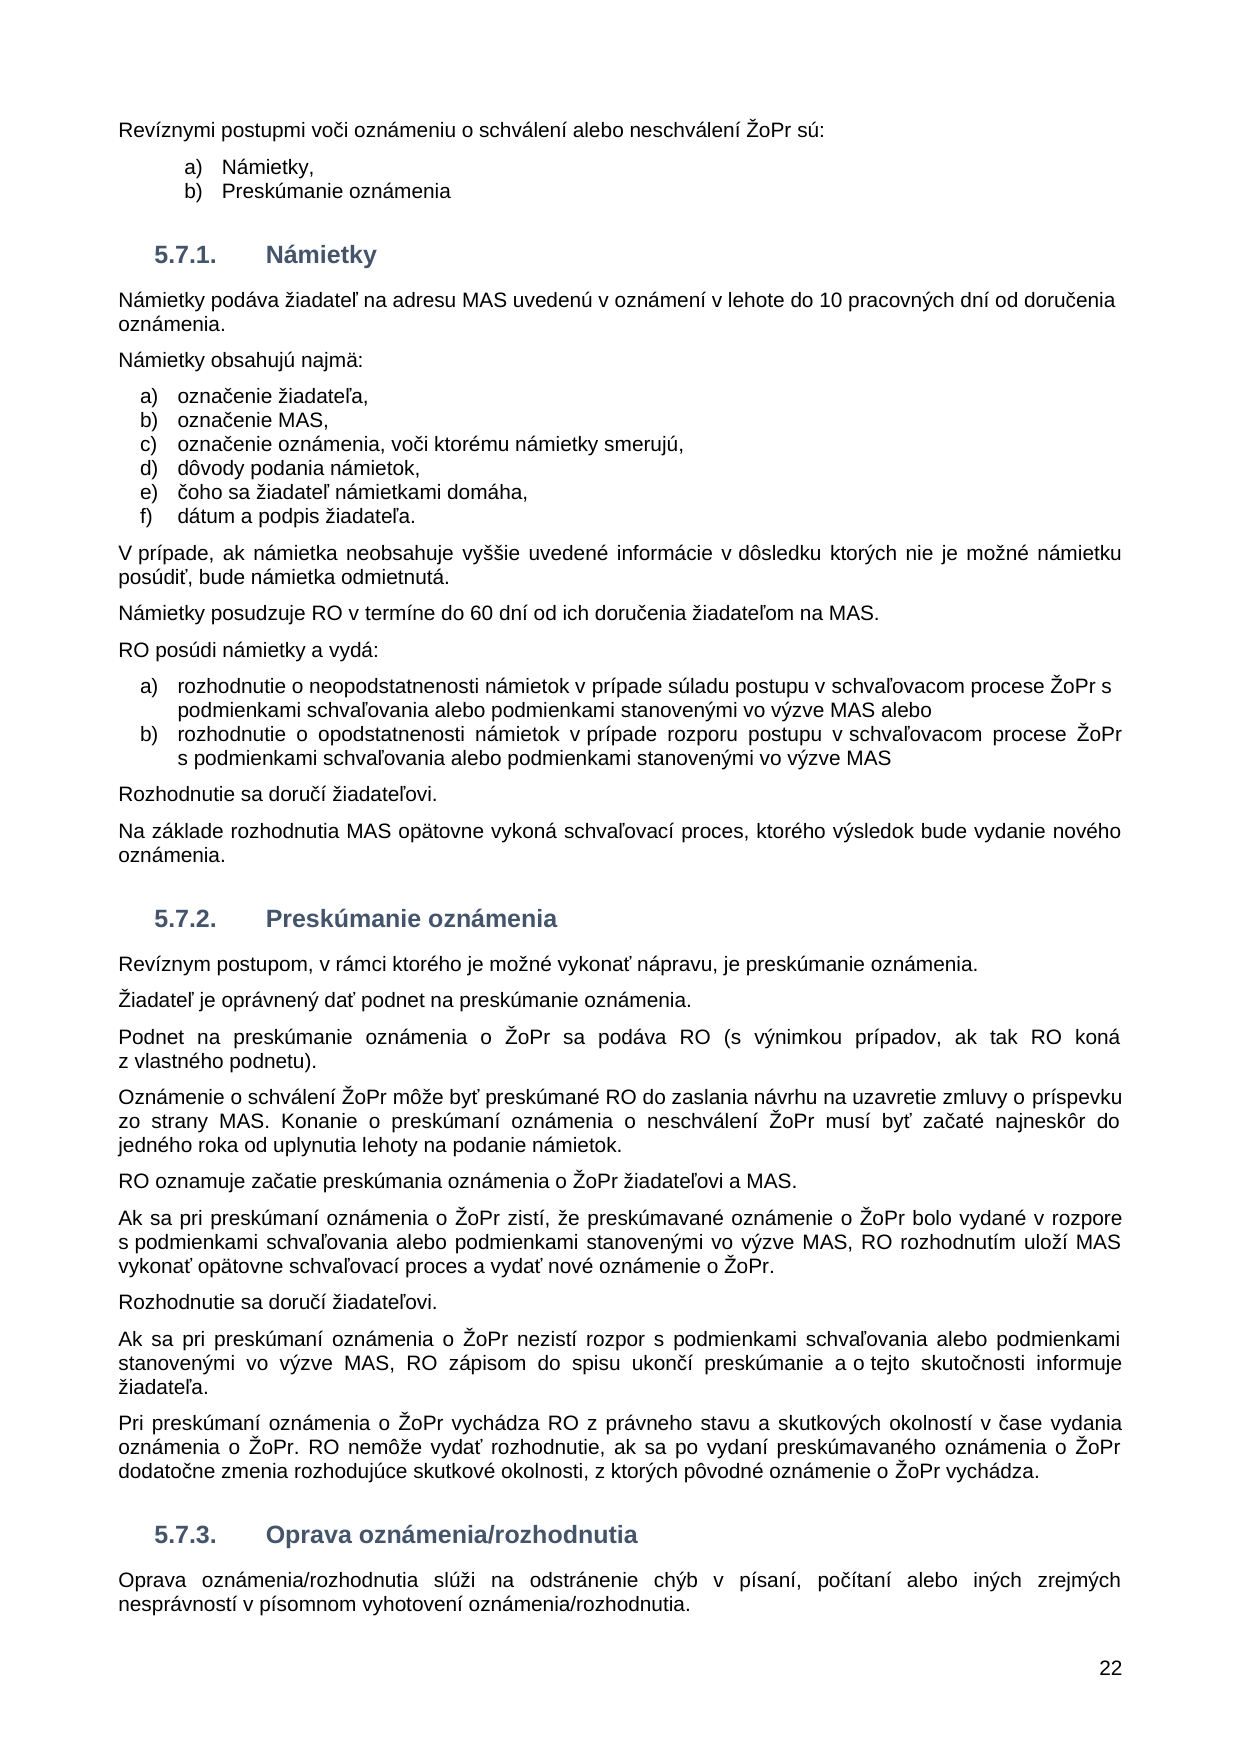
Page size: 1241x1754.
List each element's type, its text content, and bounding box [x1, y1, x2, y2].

text Podnet na preskúmanie oznámenia o ŽoPr sa podáva RO (s výnimkou prípadov, ak tak RO koná z vlastného podnetu). [118, 1024, 1122, 1072]
text Rozhodnutie sa doručí žiadateľovi. [118, 782, 1122, 806]
list Námietky, [184, 154, 1122, 178]
list Preskúmanie oznámenia [154, 904, 1122, 933]
text Pri preskúmaní oznámenia o ŽoPr vychádza RO z právneho stavu a skutkových okolností v čase vydania oznámenia o ŽoPr. RO nemôže vydať rozhodnutie, ak sa po vydaní preskúmavaného oznámenia o ŽoPr dodatočne zmenia rozhodujúce skutkové okolnosti, z ktorých pôvodné oznámenie o ŽoPr vychádza. [118, 1411, 1122, 1483]
text V prípade, ak námietka neobsahuje vyššie uvedené informácie v dôsledku ktorých nie je možné námietku posúdiť, bude námietka odmietnutá. [118, 541, 1122, 588]
text Námietky podáva žiadateľ na adresu MAS uvedenú v oznámení v lehote do 10 pracovných dní od doručenia oznámenia. [118, 287, 1122, 335]
text Na základe rozhodnutia MAS opätovne vykoná schvaľovací proces, ktorého výsledok bude vydanie nového oznámenia. [118, 819, 1122, 867]
list označenie oznámenia, voči ktorému námietky smerujú, [140, 432, 1122, 456]
list označenie žiadateľa, [140, 384, 1122, 408]
text Ak sa pri preskúmaní oznámenia o ŽoPr nezistí rozpor s podmienkami schvaľovania alebo podmienkami stanovenými vo výzve MAS, RO zápisom do spisu ukončí preskúmanie a o tejto skutočnosti informuje žiadateľa. [118, 1327, 1122, 1398]
text RO posúdi námietky a vydá: [118, 637, 1122, 661]
list čoho sa žiadateľ námietkami domáha, [140, 480, 1122, 504]
text Oznámenie o schválení ŽoPr môže byť preskúmané RO do zaslania návrhu na uzavretie zmluvy o príspevku zo strany MAS. Konanie o preskúmaní oznámenia o neschválení ŽoPr musí byť začaté najneskôr do jedného roka od uplynutia lehoty na podanie námietok. [118, 1085, 1122, 1157]
text Žiadateľ je oprávnený dať podnet na preskúmanie oznámenia. [118, 988, 1122, 1012]
list rozhodnutie o opodstatnenosti námietok v prípade rozporu postupu v schvaľovacom procese ŽoPr s podmienkami schvaľovania alebo podmienkami stanovenými vo výzve MAS [140, 722, 1122, 770]
list Preskúmanie oznámenia [184, 178, 1122, 202]
list označenie MAS, [140, 408, 1122, 432]
text Revíznym postupom, v rámci ktorého je možné vykonať nápravu, je preskúmanie oznámenia. [118, 952, 1122, 976]
text Revíznymi postupmi voči oznámeniu o schválení alebo neschválení ŽoPr sú: [118, 118, 1122, 142]
text Rozhodnutie sa doručí žiadateľovi. [118, 1290, 1122, 1314]
list dátum a podpis žiadateľa. [140, 504, 1122, 528]
list Námietky [154, 240, 1122, 269]
text Námietky posudzuje RO v termíne do 60 dní od ich doručenia žiadateľom na MAS. [118, 601, 1122, 625]
text RO oznamuje začatie preskúmania oznámenia o ŽoPr žiadateľovi a MAS. [118, 1169, 1122, 1193]
list rozhodnutie o neopodstatnenosti námietok v prípade súladu postupu v schvaľovacom procese ŽoPr s podmienkami schvaľovania alebo podmienkami stanovenými vo výzve MAS alebo [140, 674, 1122, 722]
text Oprava oznámenia/rozhodnutia slúži na odstránenie chýb v písaní, počítaní alebo iných zrejmých nesprávností v písomnom vyhotovení oznámenia/rozhodnutia. [118, 1568, 1122, 1616]
list Oprava oznámenia/rozhodnutia [154, 1520, 1122, 1549]
text Ak sa pri preskúmaní oznámenia o ŽoPr zistí, že preskúmavané oznámenie o ŽoPr bolo vydané v rozpore s podmienkami schvaľovania alebo podmienkami stanovenými vo výzve MAS, RO rozhodnutím uloží MAS vykonať opätovne schvaľovací proces a vydať nové oznámenie o ŽoPr. [118, 1206, 1122, 1278]
text Námietky obsahujú najmä: [118, 348, 1122, 372]
list dôvody podania námietok, [140, 456, 1122, 480]
